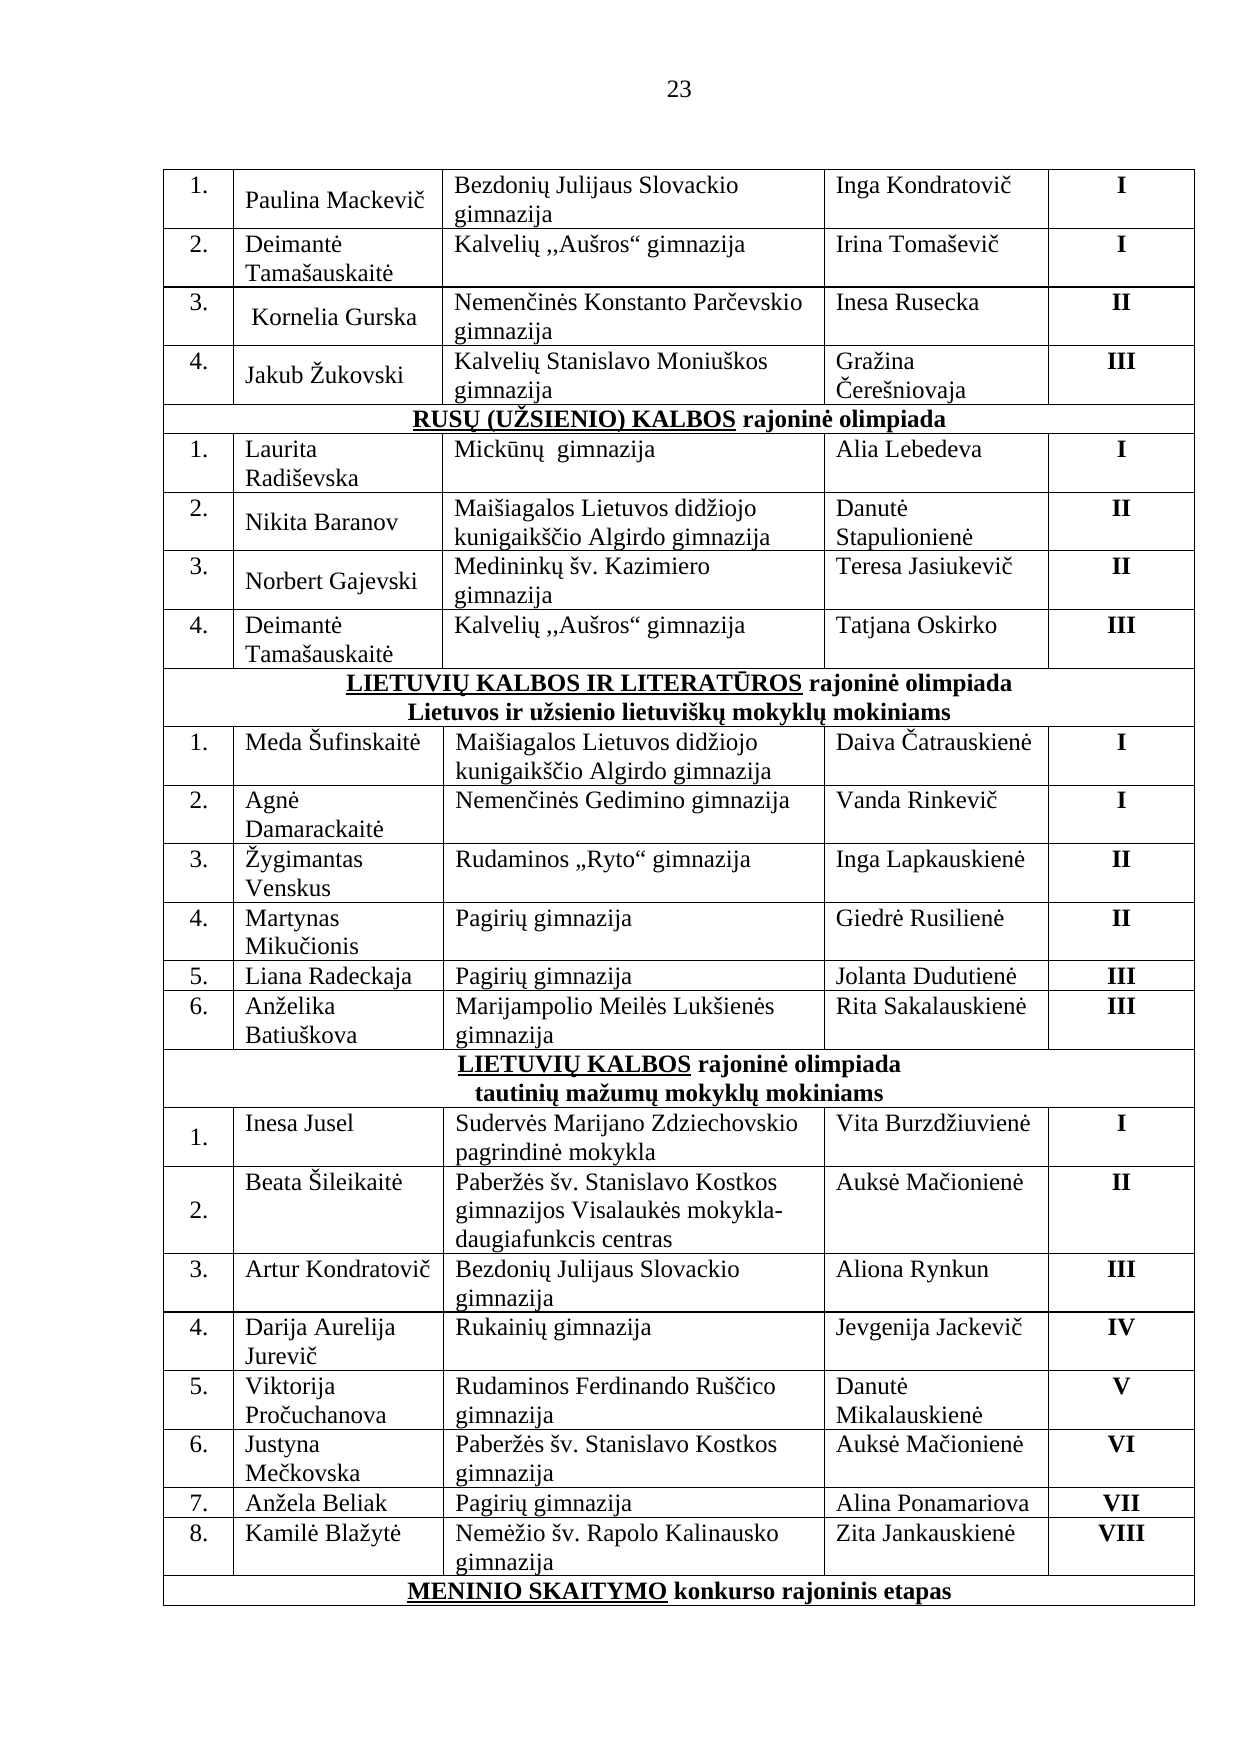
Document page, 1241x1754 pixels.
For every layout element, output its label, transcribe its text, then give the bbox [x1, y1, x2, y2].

table_cell Medininkų šv. Kazimiero gimnazija [443, 551, 824, 609]
table_cell Artur Kondratovič [234, 1254, 443, 1311]
table_cell VI [1049, 1430, 1194, 1487]
table_cell Nemėžio šv. Rapolo Kalinausko gimnazija [444, 1518, 824, 1575]
table_cell VIII [1049, 1518, 1194, 1575]
table_cell Inga Kondratovič [825, 170, 1048, 228]
table_cell Rukainių gimnazija [444, 1313, 824, 1370]
table_cell Laurita Radiševska [234, 434, 442, 492]
table_cell Alina Ponamariova [825, 1488, 1048, 1517]
table_cell Meda Šufinskaitė [234, 727, 443, 784]
table_cell 6. [164, 1430, 233, 1487]
table_cell 1. [164, 727, 233, 784]
table_cell Kalvelių ,,Aušros“ gimnazija [443, 610, 824, 667]
table_cell Paberžės šv. Stanislavo Kostkos gimnazijos Visalaukės mokykla-daugiafunkcis centras [444, 1167, 824, 1253]
table_cell 4. [164, 346, 233, 403]
table_cell 3. [164, 1254, 233, 1311]
table_cell 3. [164, 551, 233, 609]
table_cell III [1049, 346, 1194, 403]
table_cell 1. [164, 1108, 233, 1166]
table_cell Liana Radeckaja [234, 961, 443, 990]
table_cell 2. [164, 1167, 233, 1253]
table_cell Rudaminos Ferdinando Ruščico gimnazija [444, 1371, 824, 1428]
table_cell Kalvelių ,,Aušros“ gimnazija [443, 229, 824, 286]
table_cell Beata Šileikaitė [234, 1167, 443, 1253]
table_cell Auksė Mačionienė [825, 1430, 1048, 1487]
table_cell Paberžės šv. Stanislavo Kostkos gimnazija [444, 1430, 824, 1487]
table_cell Mickūnų gimnazija [443, 434, 824, 492]
table_cell Inga Lapkauskienė [825, 844, 1048, 902]
table_cell IV [1049, 1313, 1194, 1370]
table_cell Zita Jankauskienė [825, 1518, 1048, 1575]
table_cell Pagirių gimnazija [444, 1488, 824, 1517]
table_cell 4. [164, 903, 233, 960]
table_cell Deimantė Tamašauskaitė [234, 610, 442, 667]
table_cell Norbert Gajevski [234, 551, 442, 609]
table_cell 4. [164, 1313, 233, 1370]
table_cell 8. [164, 1518, 233, 1575]
table_cell Martynas Mikučionis [234, 903, 443, 960]
table_cell Viktorija Pročuchanova [234, 1371, 443, 1428]
table_cell III [1049, 1254, 1194, 1311]
table_cell 3. [164, 288, 233, 345]
table_cell Vanda Rinkevič [825, 786, 1048, 843]
table_cell II [1049, 903, 1194, 960]
table_cell Jakub Žukovski [234, 346, 442, 403]
table_cell Inesa Jusel [234, 1108, 443, 1166]
table_cell Giedrė Rusilienė [825, 903, 1048, 960]
table_cell Kalvelių Stanislavo Moniuškos gimnazija [443, 346, 824, 403]
table_cell Gražina Čerešniovaja [825, 346, 1048, 403]
table_cell Agnė Damarackaitė [234, 786, 443, 843]
table_cell Rudaminos „Ryto“ gimnazija [444, 844, 824, 902]
table_cell I [1049, 229, 1194, 286]
table_cell 2. [164, 786, 233, 843]
table_cell Sudervės Marijano Zdziechovskio pagrindinė mokykla [444, 1108, 824, 1166]
table_cell Jolanta Dudutienė [825, 961, 1048, 990]
table_cell LIETUVIŲ KALBOS rajoninė olimpiada tautinių mažumų mokyklų mokiniams [164, 1050, 1194, 1107]
table_cell Justyna Mečkovska [234, 1430, 443, 1487]
table_cell Pagirių gimnazija [444, 961, 824, 990]
table_cell I [1049, 1108, 1194, 1166]
table_cell Paulina Mackevič [234, 170, 442, 228]
table_cell Maišiagalos Lietuvos didžiojo kunigaikščio Algirdo gimnazija [443, 493, 824, 550]
table_cell Anžela Beliak [234, 1488, 443, 1517]
table_cell RUSŲ (UŽSIENIO) KALBOS rajoninė olimpiada [164, 405, 1194, 433]
table_cell II [1049, 1167, 1194, 1253]
table_cell 2. [164, 493, 233, 550]
table_cell Teresa Jasiukevič [825, 551, 1048, 609]
table_cell I [1049, 434, 1194, 492]
table_cell III [1049, 610, 1194, 667]
table_cell II [1049, 844, 1194, 902]
table_cell Kamilė Blažytė [234, 1518, 443, 1575]
table_cell Daiva Čatrauskienė [825, 727, 1048, 784]
table_cell Darija Aurelija Jurevič [234, 1313, 443, 1370]
table_cell Deimantė Tamašauskaitė [234, 229, 442, 286]
table_cell II [1049, 551, 1194, 609]
table_cell Vita Burzdžiuvienė [825, 1108, 1048, 1166]
table_cell Bezdonių Julijaus Slovackio gimnazija [443, 170, 824, 228]
table_cell 6. [164, 991, 233, 1048]
table_cell Nikita Baranov [234, 493, 442, 550]
table_cell Danutė Stapulionienė [825, 493, 1048, 550]
table_cell Maišiagalos Lietuvos didžiojo kunigaikščio Algirdo gimnazija [444, 727, 824, 784]
table_cell Anželika Batiuškova [234, 991, 443, 1048]
table_cell III [1049, 991, 1194, 1048]
table_cell 7. [164, 1488, 233, 1517]
table_cell 4. [164, 610, 233, 667]
table_cell 5. [164, 1371, 233, 1428]
table_cell I [1049, 727, 1194, 784]
table_cell 1. [164, 170, 233, 228]
table_cell Auksė Mačionienė [825, 1167, 1048, 1253]
table_cell MENINIO SKAITYMO konkurso rajoninis etapas [164, 1576, 1194, 1605]
table_cell Tatjana Oskirko [825, 610, 1048, 667]
table_cell Kornelia Gurska [234, 288, 442, 345]
table_cell Aliona Rynkun [825, 1254, 1048, 1311]
table_cell 1. [164, 434, 233, 492]
table_cell Bezdonių Julijaus Slovackio gimnazija [444, 1254, 824, 1311]
table_cell Danutė Mikalauskienė [825, 1371, 1048, 1428]
table_cell Marijampolio Meilės Lukšienės gimnazija [444, 991, 824, 1048]
table_cell V [1049, 1371, 1194, 1428]
table_cell Irina Tomaševič [825, 229, 1048, 286]
table_cell Nemenčinės Konstanto Parčevskio gimnazija [443, 288, 824, 345]
table_cell Pagirių gimnazija [444, 903, 824, 960]
table_cell 2. [164, 229, 233, 286]
table_cell Inesa Rusecka [825, 288, 1048, 345]
table_cell I [1049, 786, 1194, 843]
table_cell Jevgenija Jackevič [825, 1313, 1048, 1370]
table_cell 5. [164, 961, 233, 990]
table_cell Rita Sakalauskienė [825, 991, 1048, 1048]
table_cell Žygimantas Venskus [234, 844, 443, 902]
table_cell LIETUVIŲ KALBOS IR LITERATŪROS rajoninė olimpiada Lietuvos ir užsienio lietuviškų mokyklų mokiniams [164, 669, 1194, 726]
table_cell Nemenčinės Gedimino gimnazija [444, 786, 824, 843]
table_cell VII [1049, 1488, 1194, 1517]
table_cell Alia Lebedeva [825, 434, 1048, 492]
table_cell 3. [164, 844, 233, 902]
table_cell II [1049, 288, 1194, 345]
table_cell II [1049, 493, 1194, 550]
table_cell III [1049, 961, 1194, 990]
table_cell I [1049, 170, 1194, 228]
